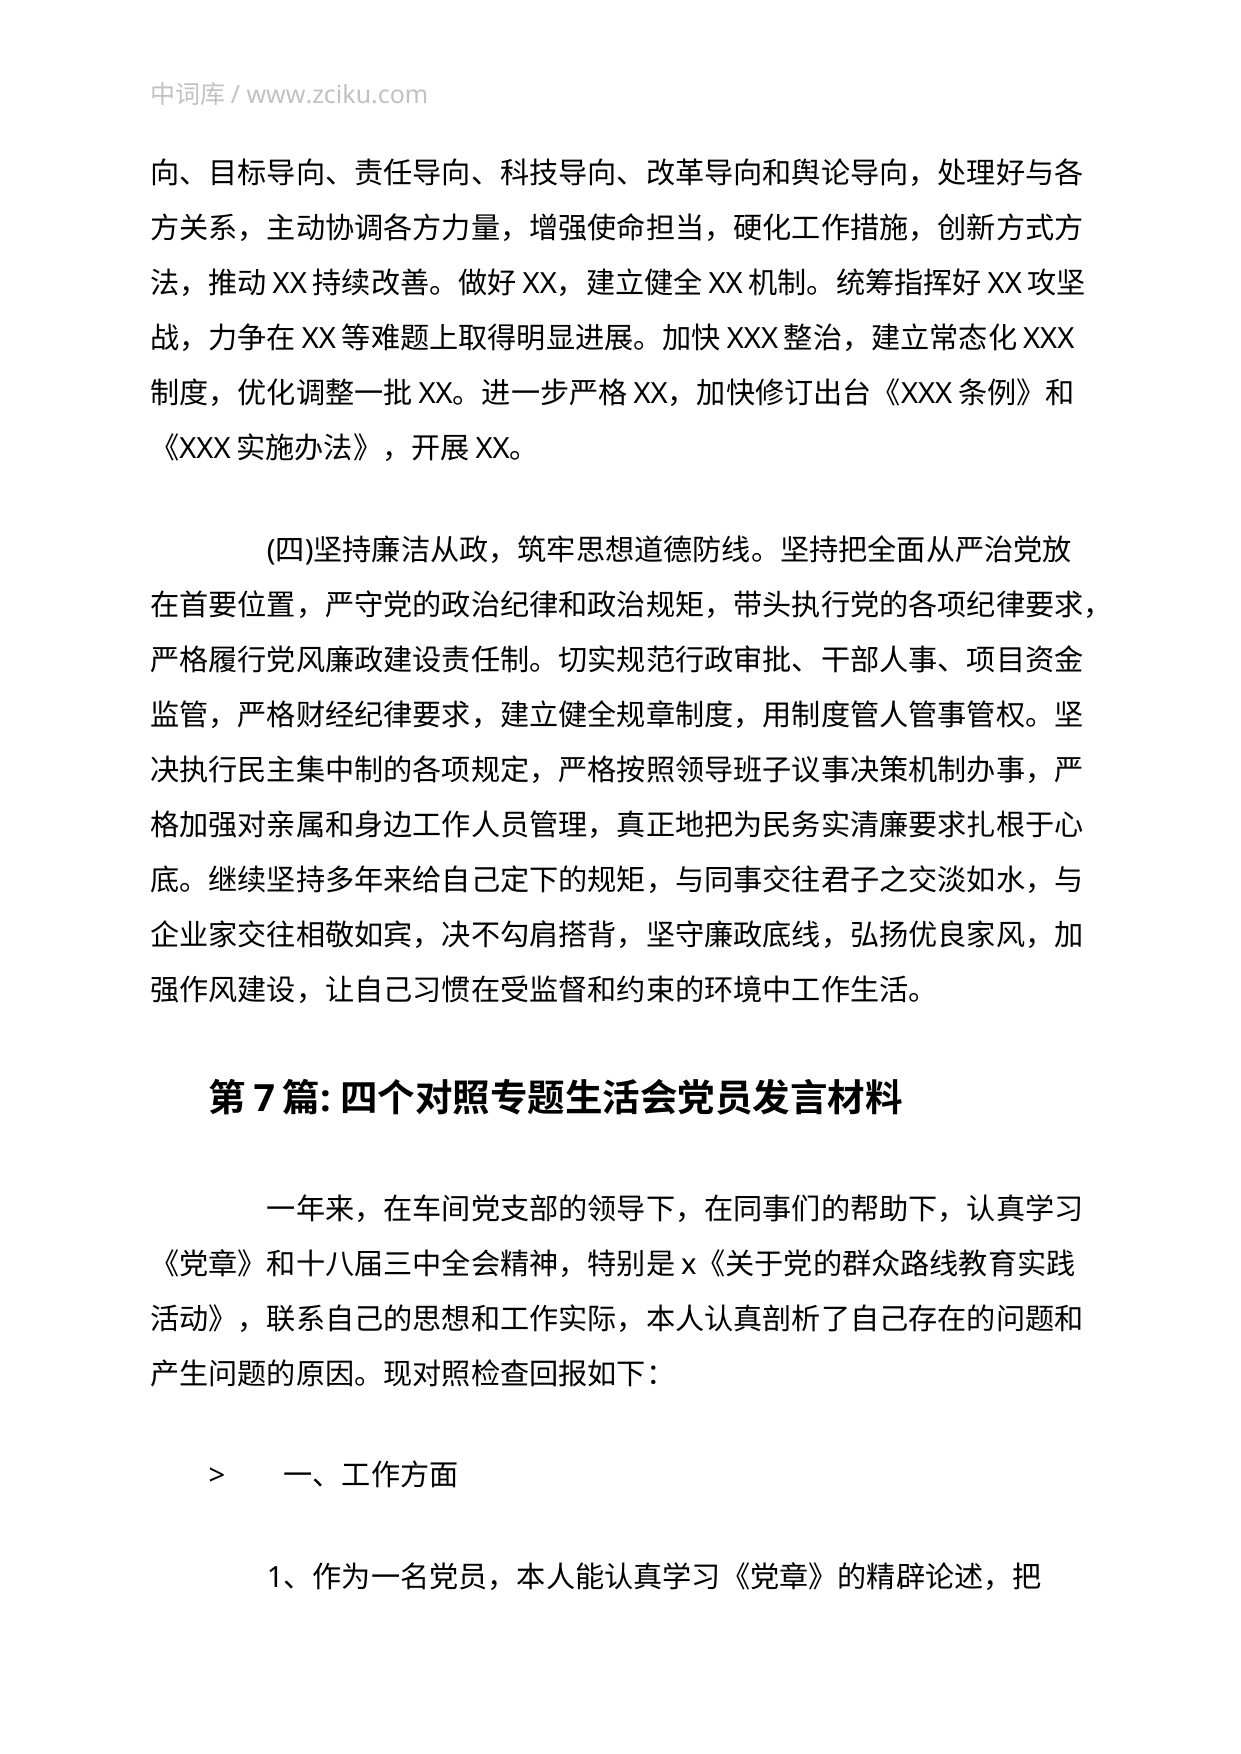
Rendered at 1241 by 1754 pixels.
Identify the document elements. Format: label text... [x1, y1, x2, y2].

text > 一、工作方面 [150, 1452, 1090, 1494]
text (四)坚持廉洁从政，筑牢思想道德防线。坚持把全面从严治党放在首要位置，严守党的政治纪律和政治规矩，带头执行党的各项纪律要求，严格履行党风廉政建设责任制。切实规范行政审批、干部人事、项目资金监管，严格财经纪律要求，建立健全规章制度，用制度管人管事管权。坚决执行民主集中制的各项规定，严格按照领导班子议事决策机制办事，严格加强对亲属和身边工作人员管理，真正地把为民务实清廉要求扎根于心底。继续坚持多年来给自己定下的规矩，与同事交往君子之交淡如水，与企业家交往相敬如宾，决不勾肩搭背，坚守廉政底线，弘扬优良家风，加强作风建设，让自己习惯在受监督和约束的环境中工作生活。 [150, 527, 1090, 1008]
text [150, 1554, 1090, 1596]
text 一年来，在车间党支部的领导下，在同事们的帮助下，认真学习《党章》和十八届三中全会精神，特别是x《关于党的群众路线教育实践活动》，联系自己的思想和工作实际，本人认真剖析了自己存在的问题和产生问题的原因。现对照检查回报如下： [150, 1185, 1090, 1392]
text 第7篇: 四个对照专题生活会党员发言材料 [150, 1068, 1090, 1122]
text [150, 150, 1090, 467]
